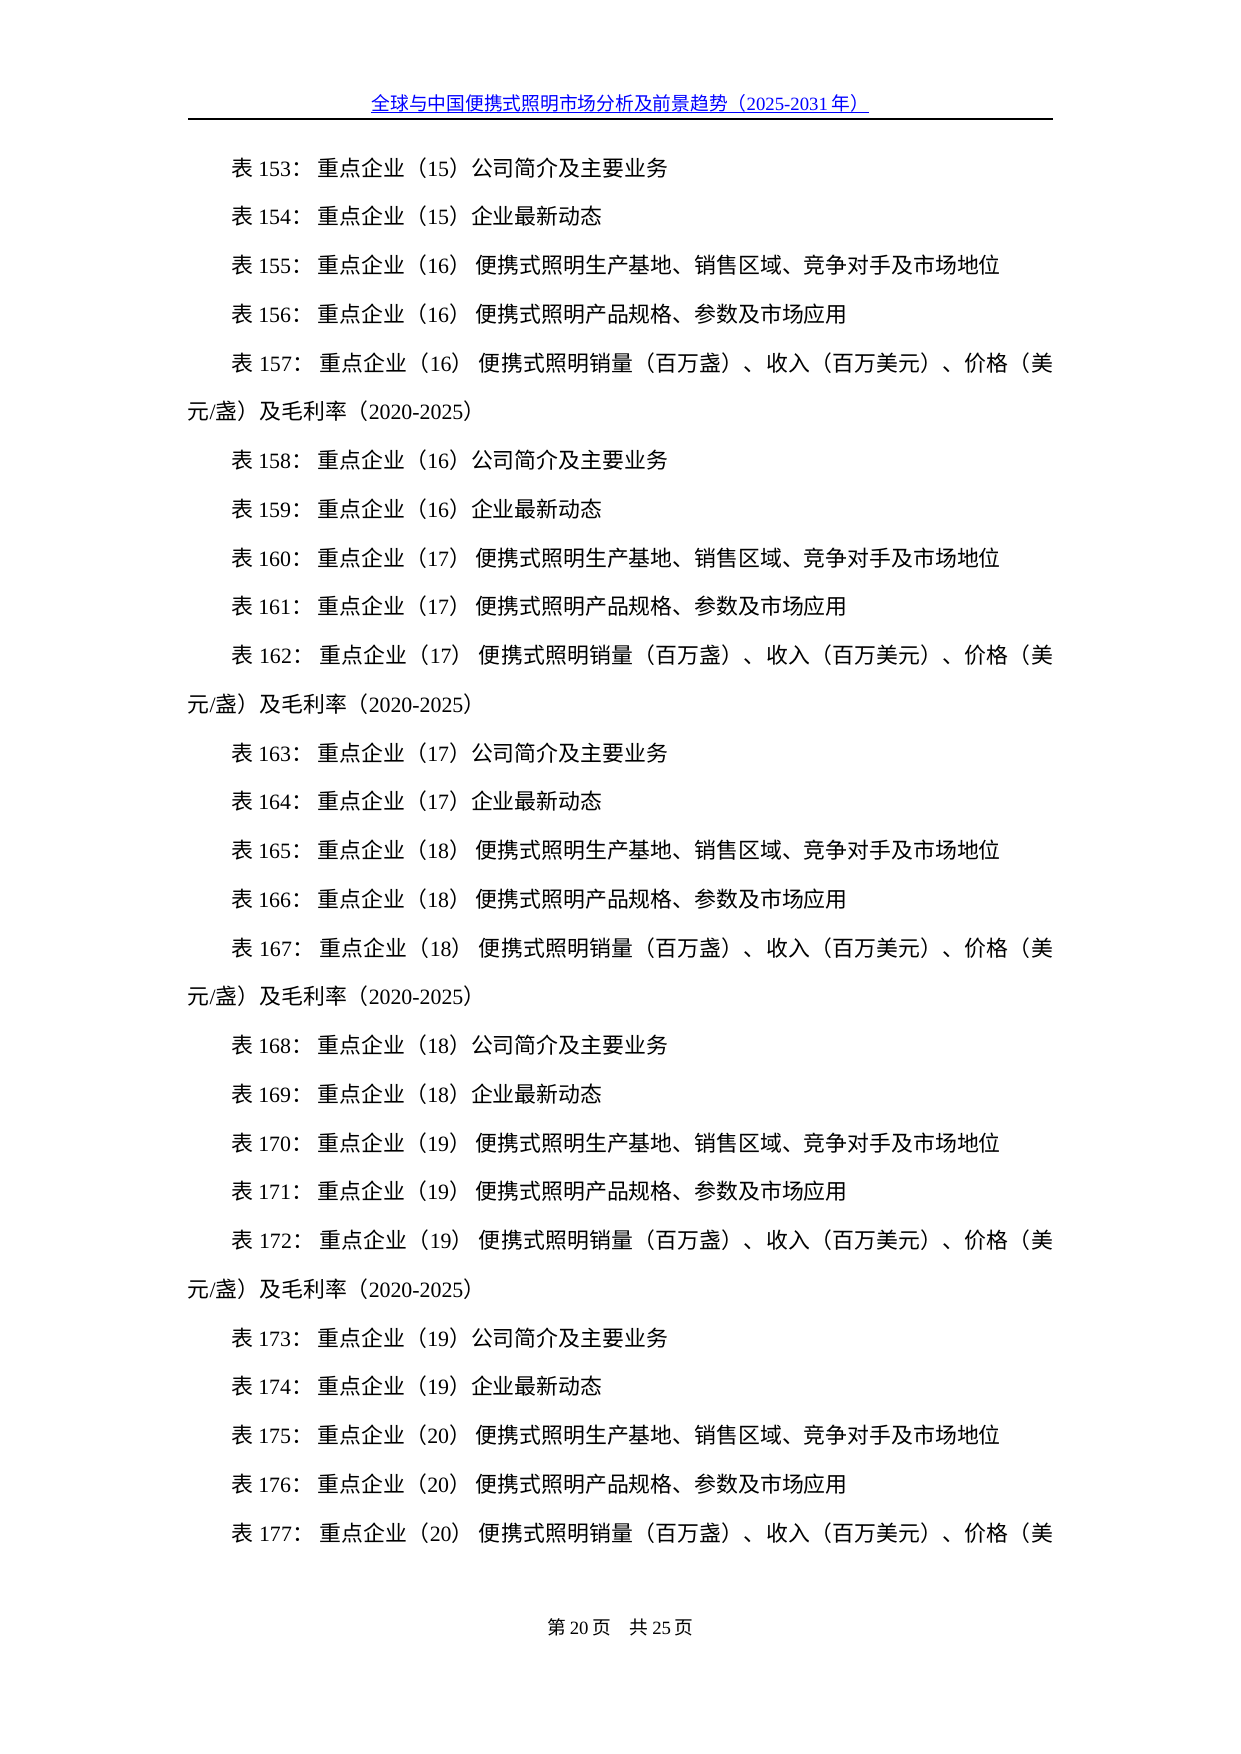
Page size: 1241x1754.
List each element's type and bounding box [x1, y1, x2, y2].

text [187, 150, 1053, 1548]
